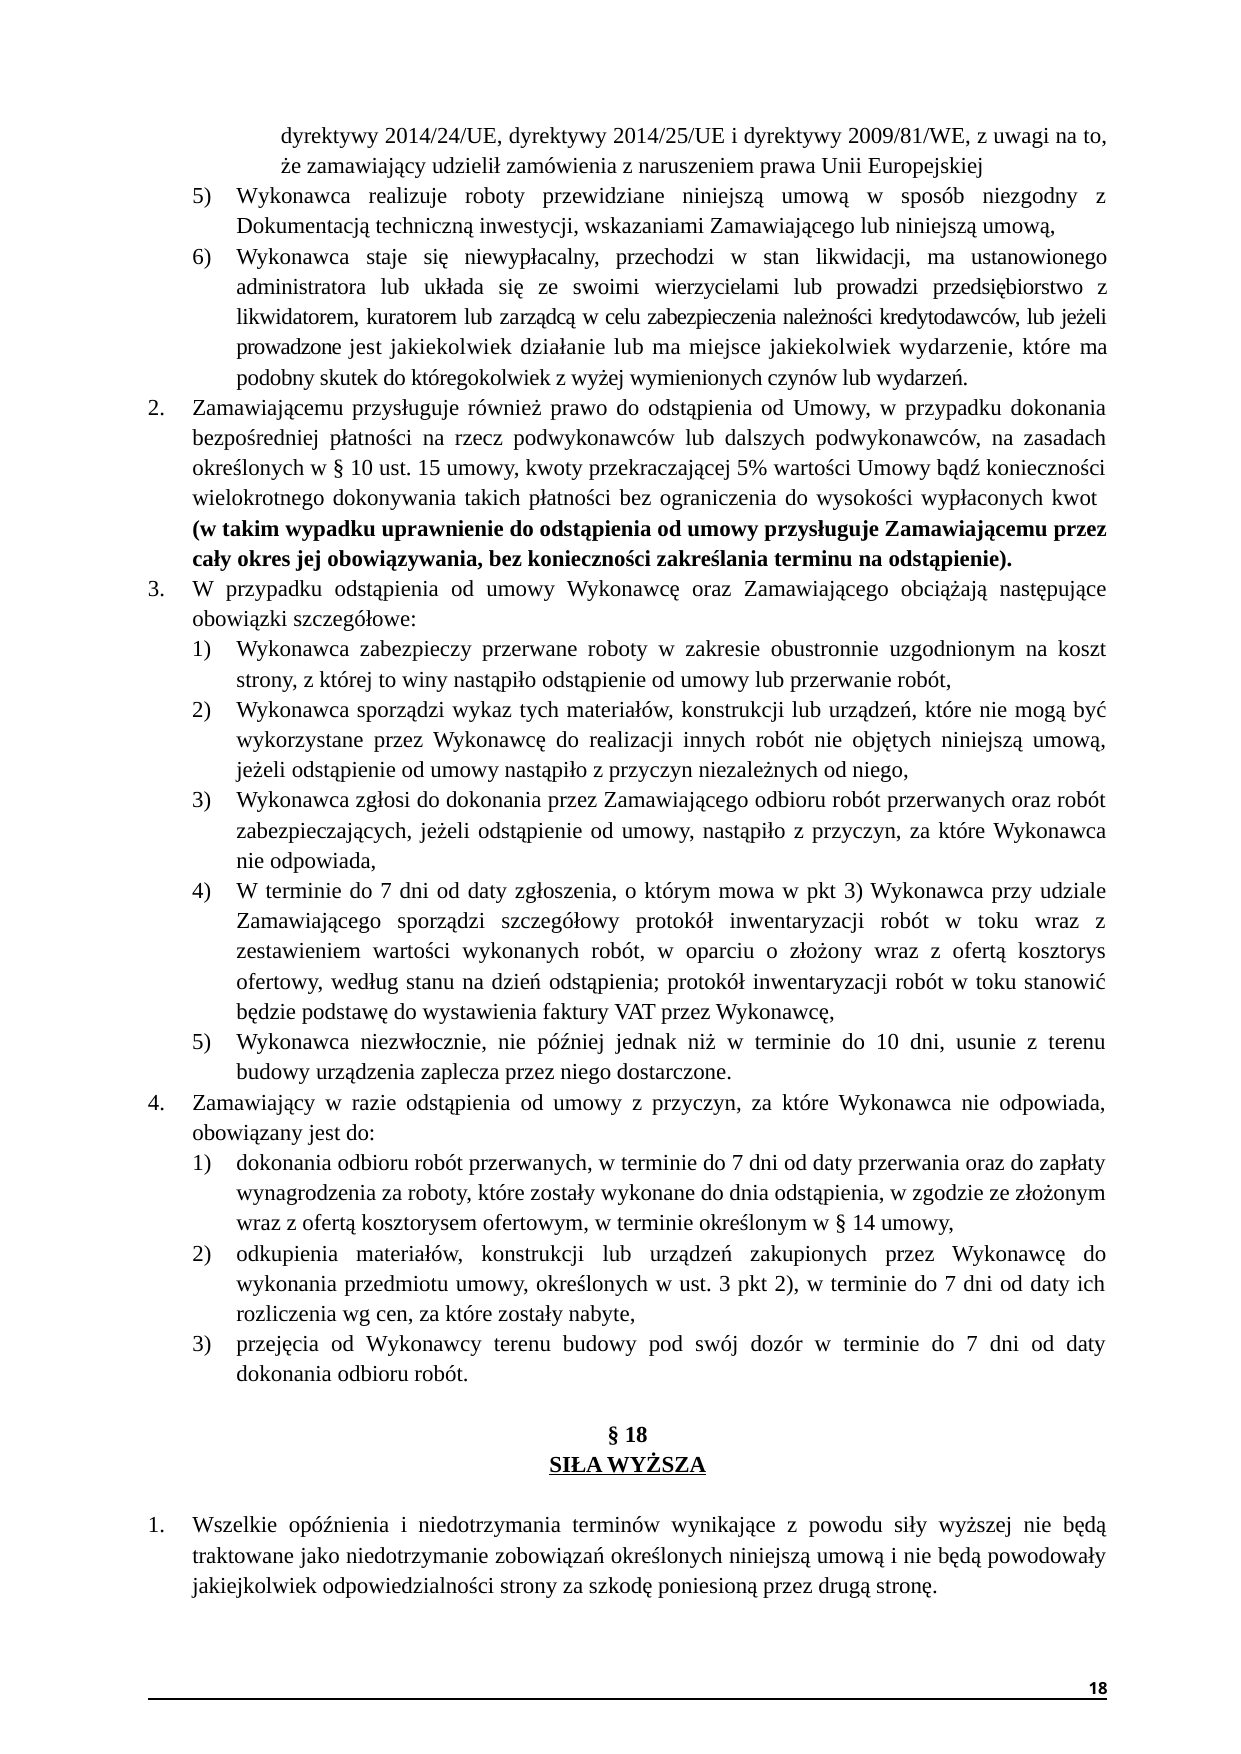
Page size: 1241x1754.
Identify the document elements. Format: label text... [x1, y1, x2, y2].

text 1) Wykonawca zabezpieczy przerwane roboty w zakresie obustronnie uzgodnionym na koszt strony, z której to winy nastąpiło odstąpienie od umowy lub przerwanie robót, [192, 636, 1107, 692]
text § 18 [148, 1421, 1107, 1447]
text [236, 122, 1107, 178]
text 3. W przypadku odstąpienia od umowy Wykonawcę oraz Zamawiającego obciążają następujące obowiązki szczegółowe: [148, 575, 1107, 632]
text 2) Wykonawca sporządzi wykaz tych materiałów, konstrukcji lub urządzeń, które nie mogą być wykorzystane przez Wykonawcę do realizacji innych robót nie objętych niniejszą umową, jeżeli odstąpienie od umowy nastąpiło z przyczyn niezależnych od niego, [192, 696, 1107, 783]
text 4) W terminie do 7 dni od daty zgłoszenia, o którym mowa w pkt 3) Wykonawca przy udziale Zamawiającego sporządzi szczegółowy protokół inwentaryzacji robót w toku wraz z zestawieniem wartości wykonanych robót, w oparciu o złożony wraz z ofertą kosztorys ofertowy, według stanu na dzień odstąpienia; protokół inwentaryzacji robót w toku stanowić będzie podstawę do wystawienia faktury VAT przez Wykonawcę, [192, 877, 1107, 1024]
text 2. Zamawiającemu przysługuje również prawo do odstąpienia od Umowy, w przypadku dokonania bezpośredniej płatności na rzecz podwykonawców lub dalszych podwykonawców, na zasadach określonych w § 10 ust. 15 umowy, kwoty przekraczającej 5% wartości Umowy bądź konieczności wielokrotnego dokonywania takich płatności bez ograniczenia do wysokości wypłaconych kwot (w takim wypadku uprawnienie do odstąpienia od umowy przysługuje Zamawiającemu przez cały okres jej obowiązywania, bez konieczności zakreślania terminu na odstąpienie). [148, 394, 1107, 571]
list Wszelkie opóźnienia i niedotrzymania terminów wynikające z powodu siły wyższej nie będą traktowane jako niedotrzymanie zobowiązań określonych niniejszą umową i nie będą powodowały jakiejkolwiek odpowiedzialności strony za szkodę poniesioną przez drugą stronę. [148, 1512, 1107, 1598]
text SIŁA WYŻSZA [148, 1451, 1107, 1477]
text 3) przejęcia od Wykonawcy terenu budowy pod swój dozór w terminie do 7 dni od daty dokonania odbioru robót. [192, 1330, 1107, 1387]
text 2) odkupienia materiałów, konstrukcji lub urządzeń zakupionych przez Wykonawcę do wykonania przedmiotu umowy, określonych w ust. 3 pkt 2), w terminie do 7 dni od daty ich rozliczenia wg cen, za które zostały nabyte, [192, 1240, 1107, 1326]
text 5) Wykonawca realizuje roboty przewidziane niniejszą umową w sposób niezgodny z Dokumentacją techniczną inwestycji, wskazaniami Zamawiającego lub niniejszą umową, [192, 182, 1107, 239]
text 4. Zamawiający w razie odstąpienia od umowy z przyczyn, za które Wykonawca nie odpowiada, obowiązany jest do: [148, 1089, 1107, 1145]
text 6) Wykonawca staje się niewypłacalny, przechodzi w stan likwidacji, ma ustanowionego administratora lub układa się ze swoimi wierzycielami lub prowadzi przedsiębiorstwo z likwidatorem, kuratorem lub zarządcą w celu zabezpieczenia należności kredytodawców, lub jeżeli prowadzone jest jakiekolwiek działanie lub ma miejsce jakiekolwiek wydarzenie, które ma podobny skutek do któregokolwiek z wyżej wymienionych czynów lub wydarzeń. [192, 243, 1107, 390]
text 3) Wykonawca zgłosi do dokonania przez Zamawiającego odbioru robót przerwanych oraz robót zabezpieczających, jeżeli odstąpienie od umowy, nastąpiło z przyczyn, za które Wykonawca nie odpowiada, [192, 787, 1107, 873]
text 1) dokonania odbioru robót przerwanych, w terminie do 7 dni od daty przerwania oraz do zapłaty wynagrodzenia za roboty, które zostały wykonane do dnia odstąpienia, w zgodzie ze złożonym wraz z ofertą kosztorysem ofertowym, w terminie określonym w § 14 umowy, [192, 1149, 1107, 1236]
text 5) Wykonawca niezwłocznie, nie później jednak niż w terminie do 10 dni, usunie z terenu budowy urządzenia zaplecza przez niego dostarczone. [192, 1028, 1107, 1085]
